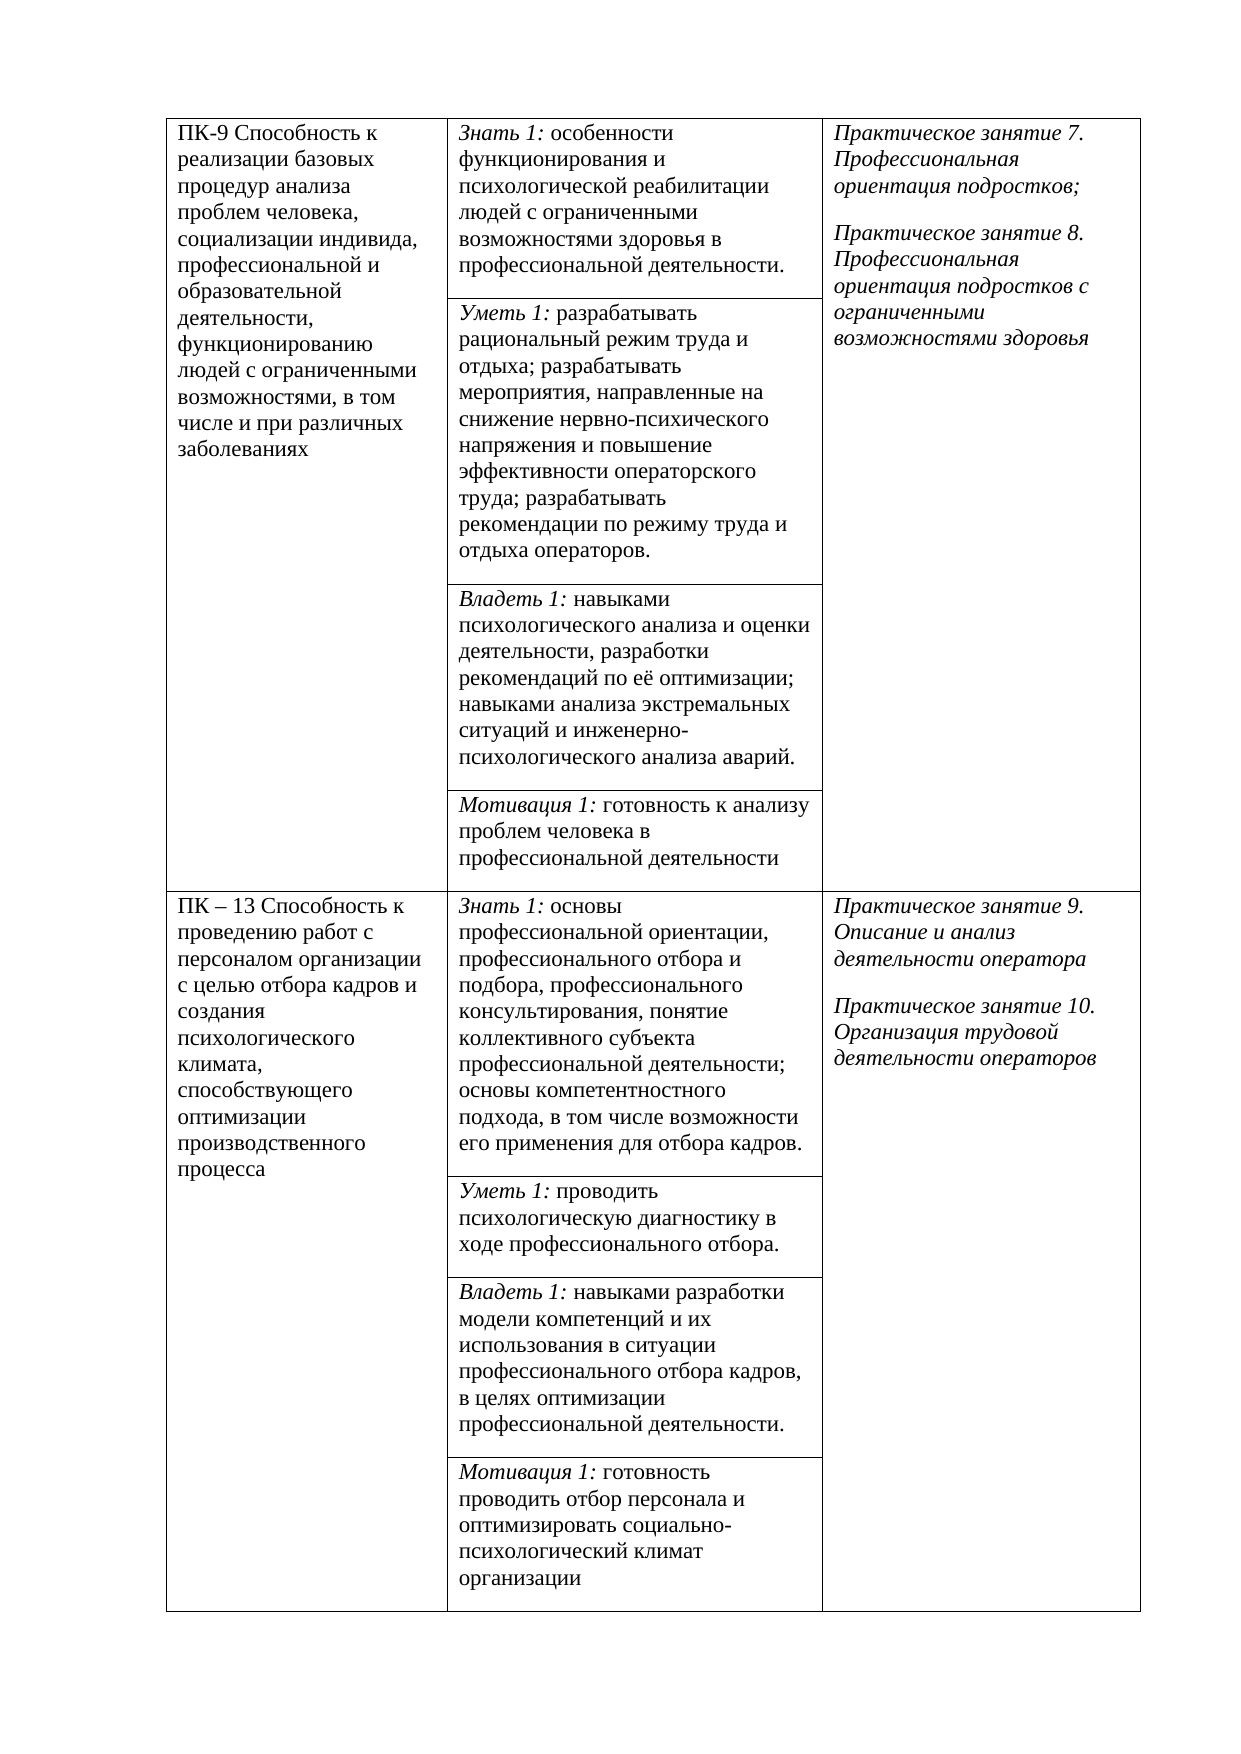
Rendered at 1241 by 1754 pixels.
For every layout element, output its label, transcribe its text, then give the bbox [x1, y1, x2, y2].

table_cell Мотивация 1: готовность к анализу проблем человека в профессиональной деятельности [448, 791, 822, 891]
table_cell Знать 1: особенности функционирования и психологической реабилитации людей с ограниченными возможностями здоровья в профессиональной деятельности. [448, 119, 822, 298]
table_cell Мотивация 1: готовность проводить отбор персонала и оптимизировать социально-психологический климат организации [448, 1458, 822, 1611]
table_cell Практическое занятие 7. Профессиональная ориентация подростков; Практическое занятие 8. Профессиональная ориентация подростков с ограниченными возможностями здоровья [823, 119, 1140, 891]
table_cell Знать 1: основы профессиональной ориентации, профессионального отбора и подбора, профессионального консультирования, понятие коллективного субъекта профессиональной деятельности; основы компетентностного подхода, в том числе возможности его применения для отбора кадров. [448, 892, 822, 1176]
table_cell Владеть 1: навыками психологического анализа и оценки деятельности, разработки рекомендаций по её оптимизации; навыками анализа экстремальных ситуаций и инженерно-психологического анализа аварий. [448, 585, 822, 790]
table_cell ПК – 13 Способность к проведению работ с персоналом организации с целью отбора кадров и создания психологического климата, способствующего оптимизации производственного процесса [167, 892, 447, 1611]
table_cell Владеть 1: навыками разработки модели компетенций и их использования в ситуации профессионального отбора кадров, в целях оптимизации профессиональной деятельности. [448, 1278, 822, 1457]
table_cell Уметь 1: разрабатывать рациональный режим труда и отдыха; разрабатывать мероприятия, направленные на снижение нервно-психического напряжения и повышение эффективности операторского труда; разрабатывать рекомендации по режиму труда и отдыха операторов. [448, 299, 822, 583]
table_cell Практическое занятие 9. Описание и анализ деятельности оператора Практическое занятие 10. Организация трудовой деятельности операторов [823, 892, 1140, 1611]
table_cell Уметь 1: проводить психологическую диагностику в ходе профессионального отбора. [448, 1177, 822, 1277]
table_cell ПК-9 Способность к реализации базовых процедур анализа проблем человека, социализации индивида, профессиональной и образовательной деятельности, функционированию людей с ограниченными возможностями, в том числе и при различных заболеваниях [167, 119, 447, 891]
